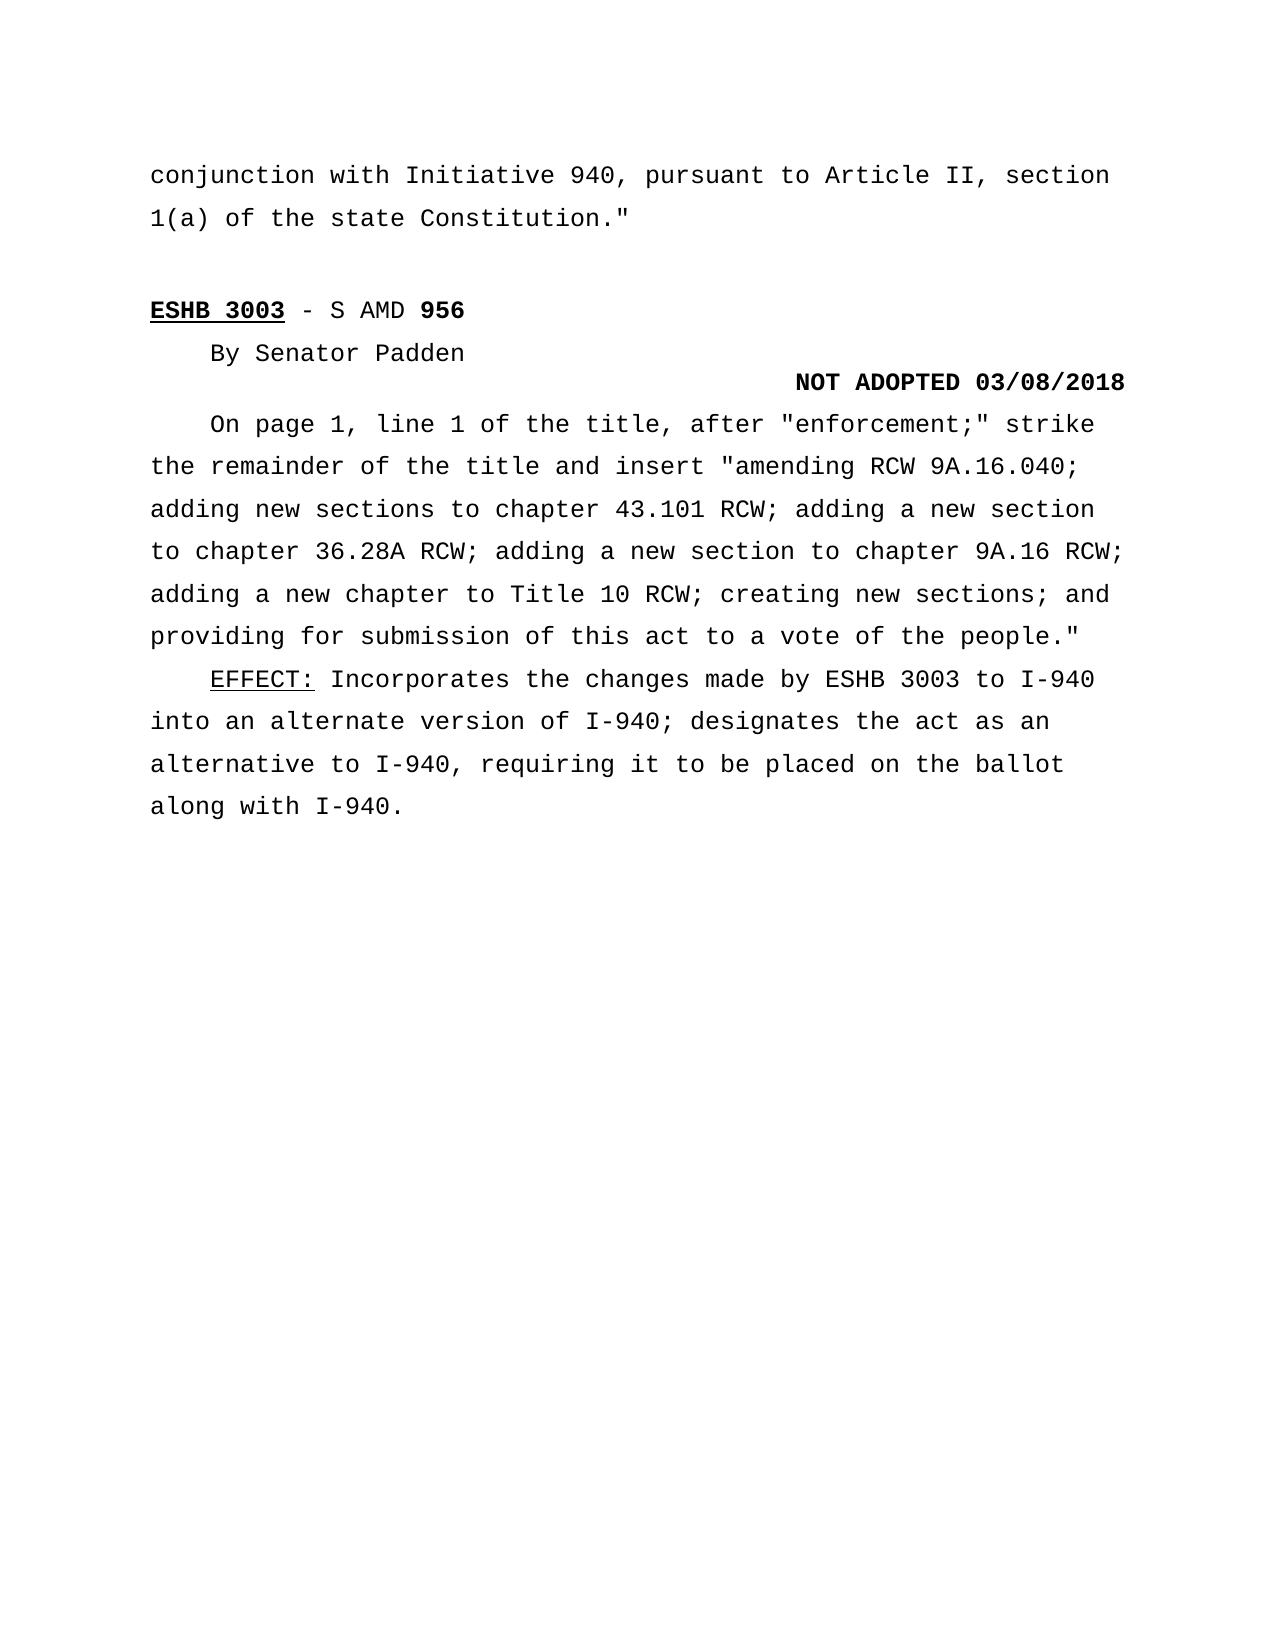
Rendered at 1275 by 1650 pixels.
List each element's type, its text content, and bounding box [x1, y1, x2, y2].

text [150, 150, 1125, 235]
text NOT ADOPTED 03/08/2018 [150, 370, 1125, 398]
text By Senator Padden [150, 327, 1125, 370]
text EFFECT: Incorporates the changes made by ESHB 3003 to I-940 into an alternate version of I-940; designates the act as an alternative to I-940, requiring it to be placed on the ballot along with I-940. [150, 653, 1125, 823]
text ESHB 3003 - S AMD 956 [150, 285, 1125, 327]
text On page 1, line 1 of the title, after "enforcement;" strike the remainder of the title and insert "amending RCW 9A.16.040; adding new sections to chapter 43.101 RCW; adding a new section to chapter 36.28A RCW; adding a new section to chapter 9A.16 RCW; adding a new chapter to Title 10 RCW; creating new sections; and providing for submission of this act to a vote of the people." [150, 398, 1125, 653]
